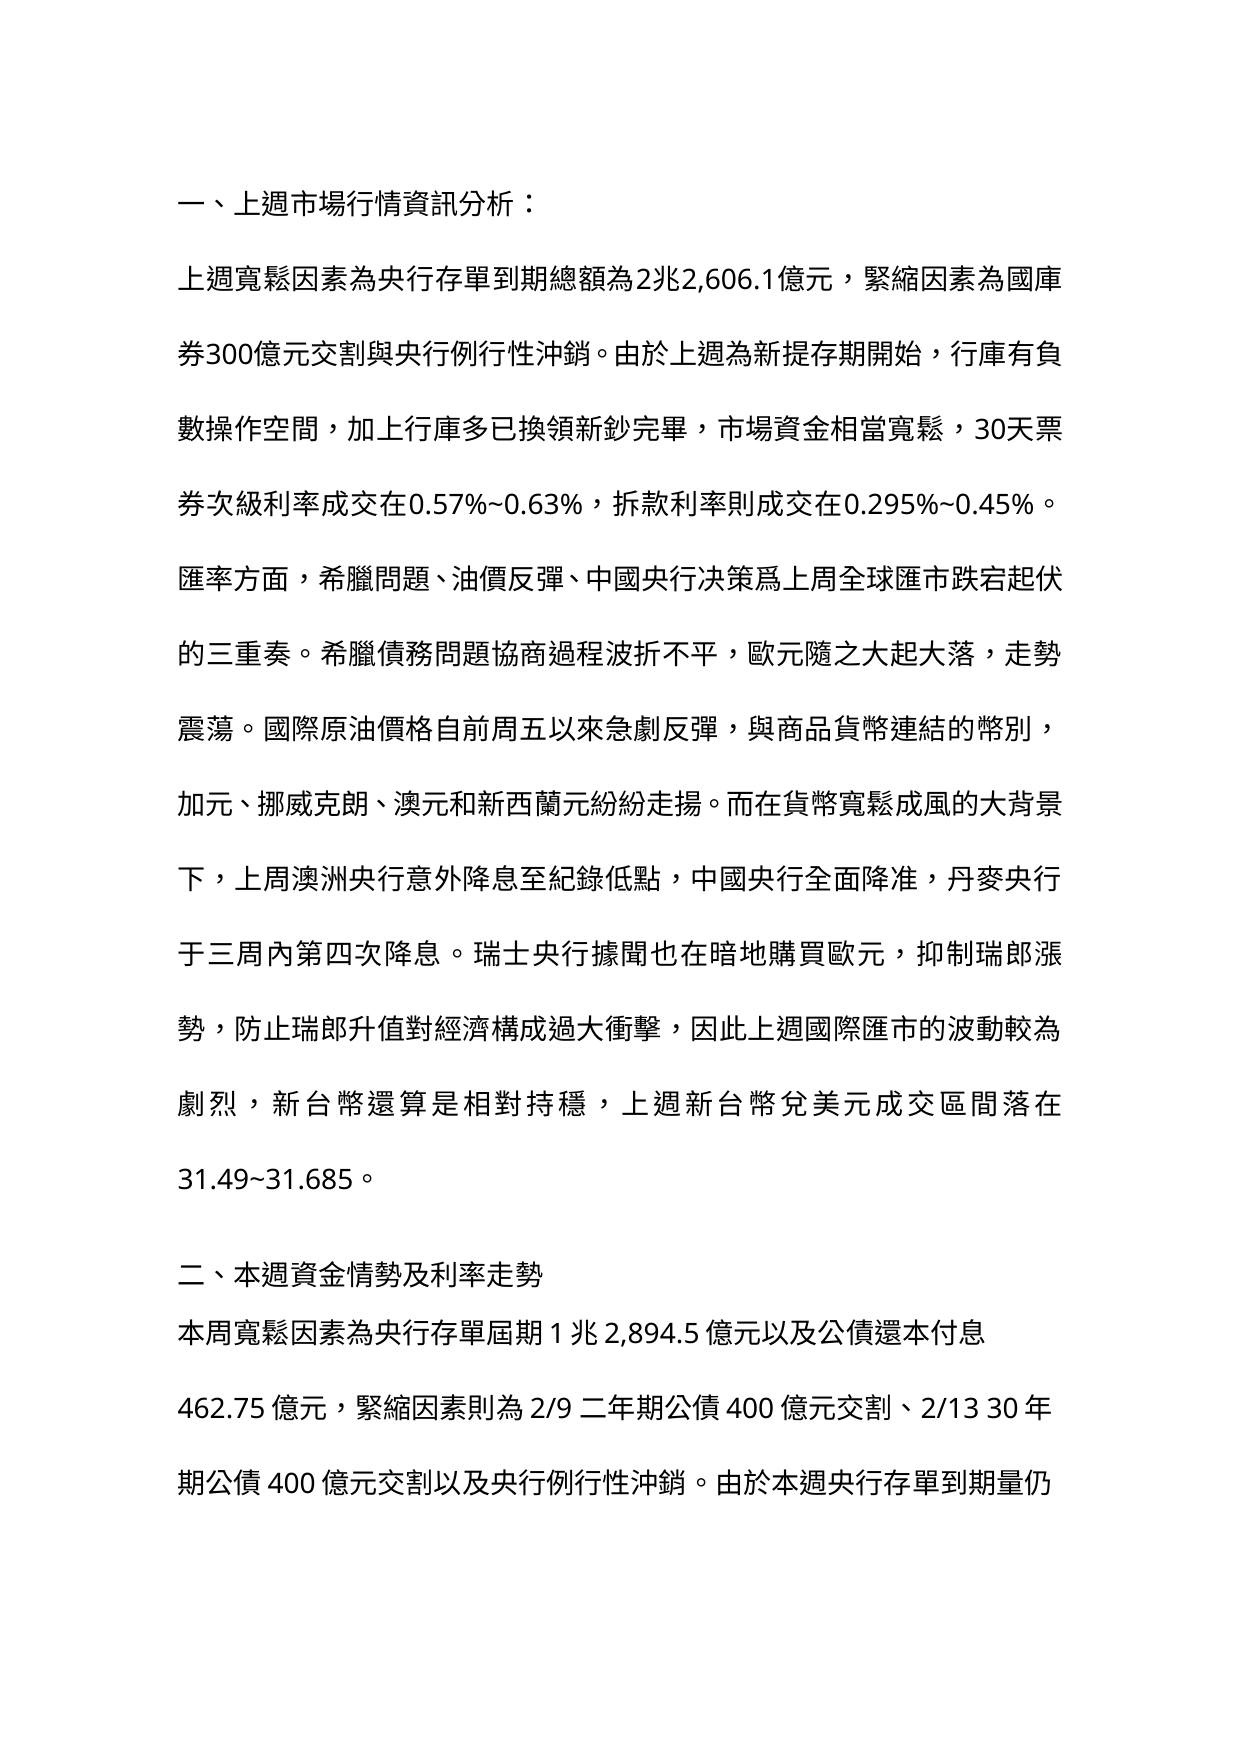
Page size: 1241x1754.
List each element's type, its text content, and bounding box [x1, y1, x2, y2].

table_header 一、上週市場行情資訊分析： [177, 165, 1063, 239]
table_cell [177, 240, 1063, 1518]
